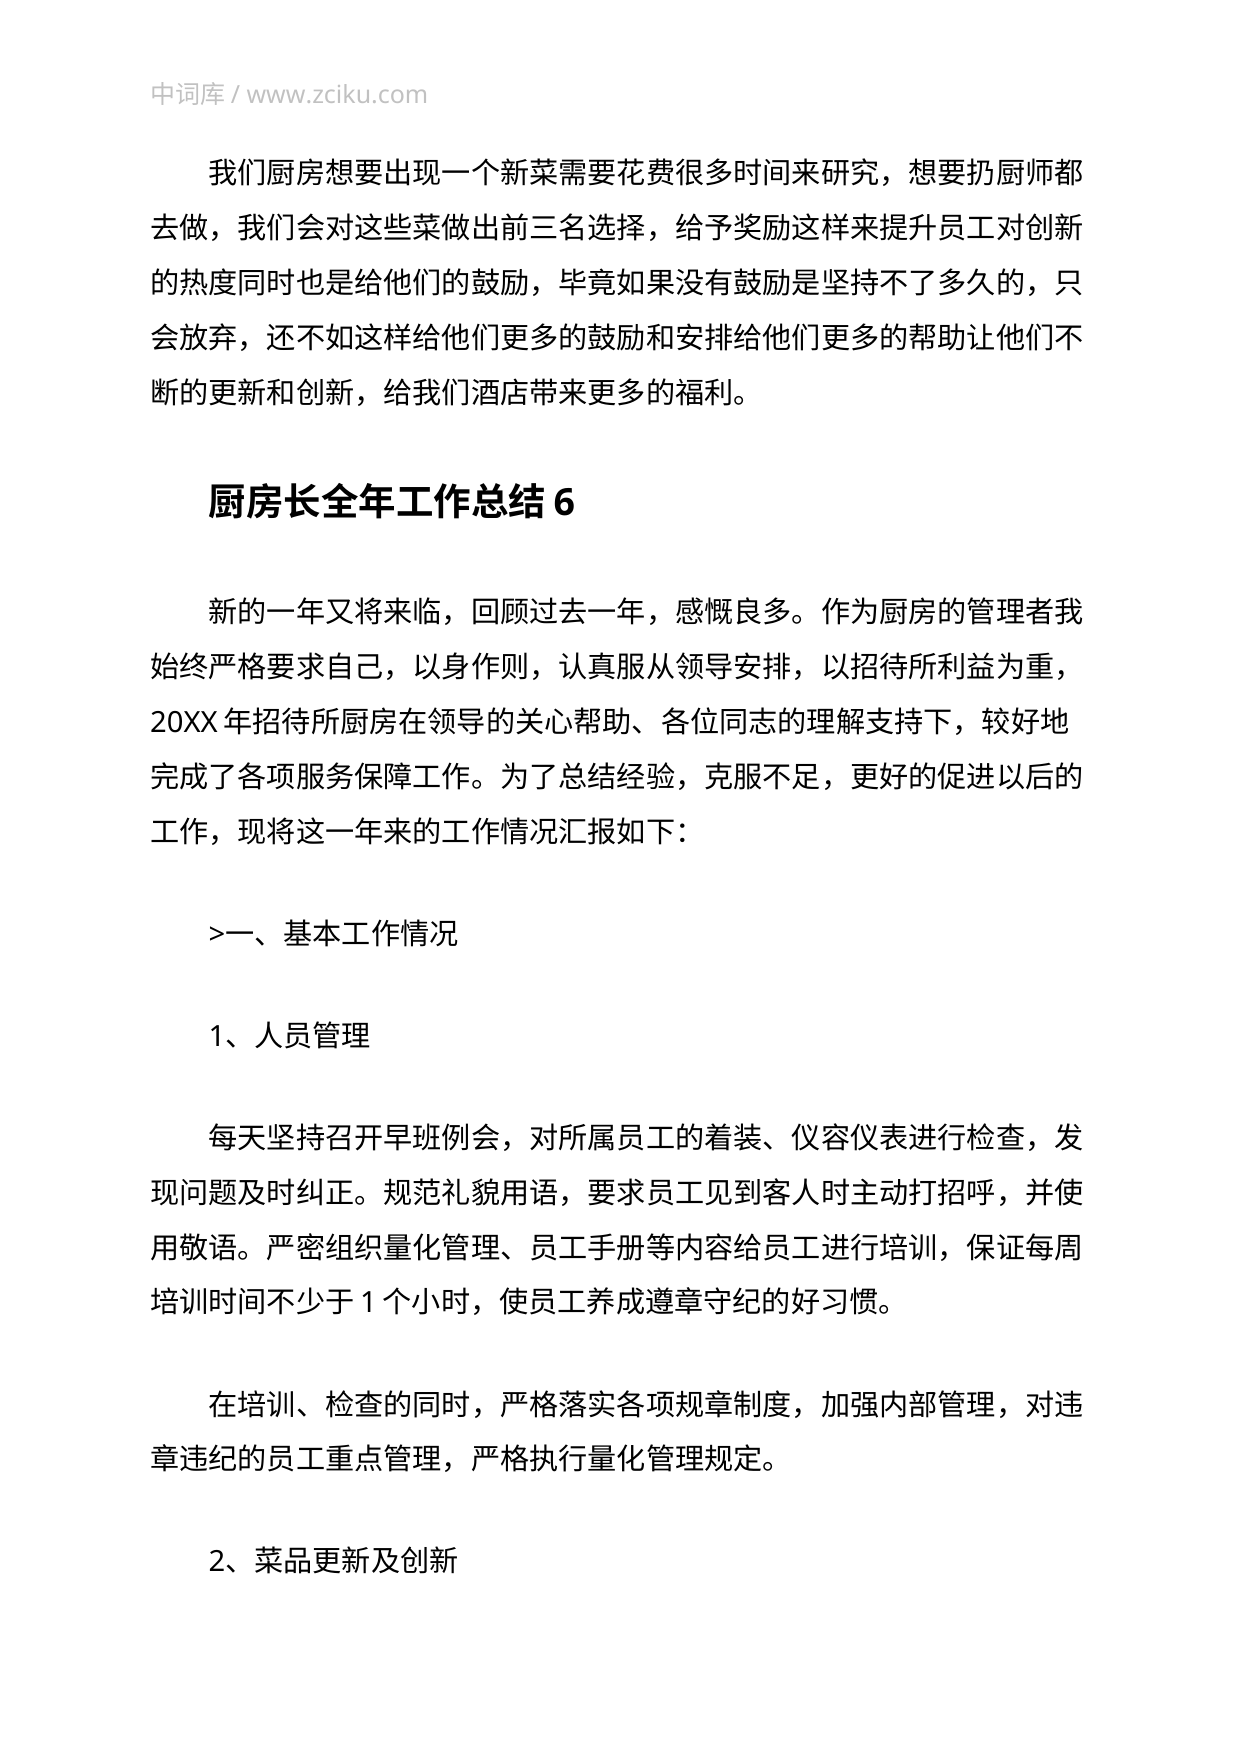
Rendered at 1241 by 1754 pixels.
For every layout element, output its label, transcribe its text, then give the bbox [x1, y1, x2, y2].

text 在培训、检查的同时，严格落实各项规章制度，加强内部管理，对违章违纪的员工重点管理，严格执行量化管理规定。 [150, 1381, 1090, 1478]
text 1、人员管理 [150, 1012, 1090, 1055]
text 我们厨房想要出现一个新菜需要花费很多时间来研究，想要扔厨师都去做，我们会对这些菜做出前三名选择，给予奖励这样来提升员工对创新的热度同时也是给他们的鼓励，毕竟如果没有鼓励是坚持不了多久的，只会放弃，还不如这样给他们更多的鼓励和安排给他们更多的帮助让他们不断的更新和创新，给我们酒店带来更多的福利。 [150, 150, 1090, 412]
text 每天坚持召开早班例会，对所属员工的着装、仪容仪表进行检查，发现问题及时纠正。规范礼貌用语，要求员工见到客人时主动打招呼，并使用敬语。严密组织量化管理、员工手册等内容给员工进行培训，保证每周培训时间不少于1个小时，使员工养成遵章守纪的好习惯。 [150, 1114, 1090, 1321]
text 厨房长全年工作总结6 [150, 471, 1090, 526]
text 2、菜品更新及创新 [150, 1538, 1090, 1580]
text 新的一年又将来临，回顾过去一年，感慨良多。作为厨房的管理者我始终严格要求自己，以身作则，认真服从领导安排，以招待所利益为重，20XX年招待所厨房在领导的关心帮助、各位同志的理解支持下，较好地完成了各项服务保障工作。为了总结经验，克服不足，更好的促进以后的工作，现将这一年来的工作情况汇报如下： [150, 589, 1090, 851]
text >一、基本工作情况 [150, 910, 1090, 953]
